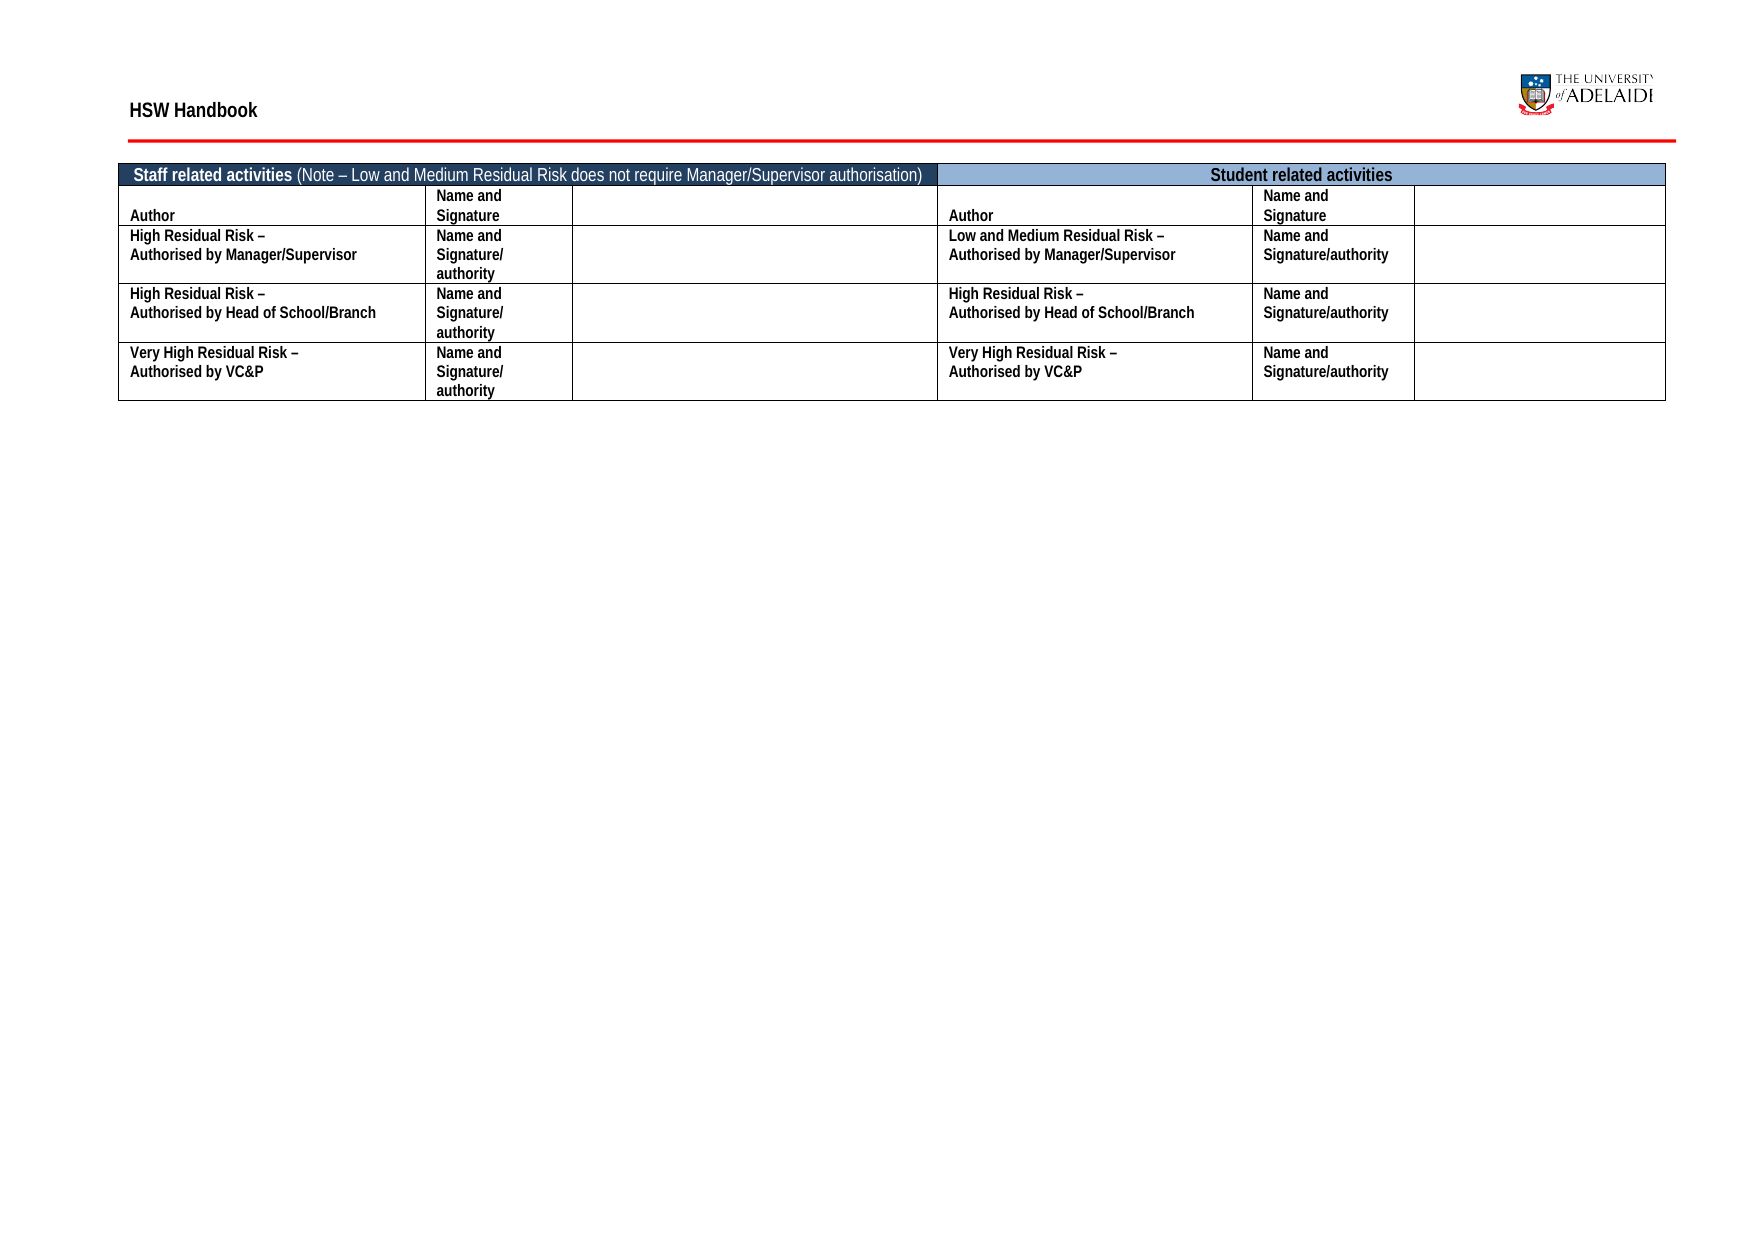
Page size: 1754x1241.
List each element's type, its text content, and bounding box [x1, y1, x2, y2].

table_cell Name and Signature/authority [426, 284, 572, 342]
table_cell [573, 343, 937, 400]
table_cell [573, 226, 937, 283]
table_cell [1415, 186, 1665, 224]
table_cell Name and Signature [1253, 186, 1414, 224]
table_cell High Residual Risk – Authorised by Head of School/Branch [119, 284, 425, 342]
table_cell Name and Signature/authority [1253, 343, 1414, 400]
table_header Student related activities [938, 164, 1665, 185]
table_cell Name and Signature/authority [1253, 226, 1414, 283]
table_cell Name and Signature [426, 186, 572, 224]
table_cell Very High Residual Risk – Authorised by VC&P [119, 343, 425, 400]
table_cell [1415, 226, 1665, 283]
table_cell Low and Medium Residual Risk – Authorised by Manager/Supervisor [938, 226, 1252, 283]
table_cell [1415, 343, 1665, 400]
table_cell [1415, 284, 1665, 342]
table_cell [573, 284, 937, 342]
table_cell Author [938, 186, 1252, 224]
table_cell High Residual Risk – Authorised by Head of School/Branch [938, 284, 1252, 342]
table_cell Very High Residual Risk – Authorised by VC&P [938, 343, 1252, 400]
table_cell Author [119, 186, 425, 224]
table_cell Name and Signature/authority [426, 343, 572, 400]
picture [1518, 74, 1653, 116]
table_cell Name and Signature/authority [1253, 284, 1414, 342]
table_cell High Residual Risk – Authorised by Manager/Supervisor [119, 226, 425, 283]
table_cell Name and Signature/authority [426, 226, 572, 283]
table_header Staff related activities (Note – Low and Medium Residual Risk does not require Manager/Supervisor authorisation) [119, 164, 937, 185]
table_cell [573, 186, 937, 224]
